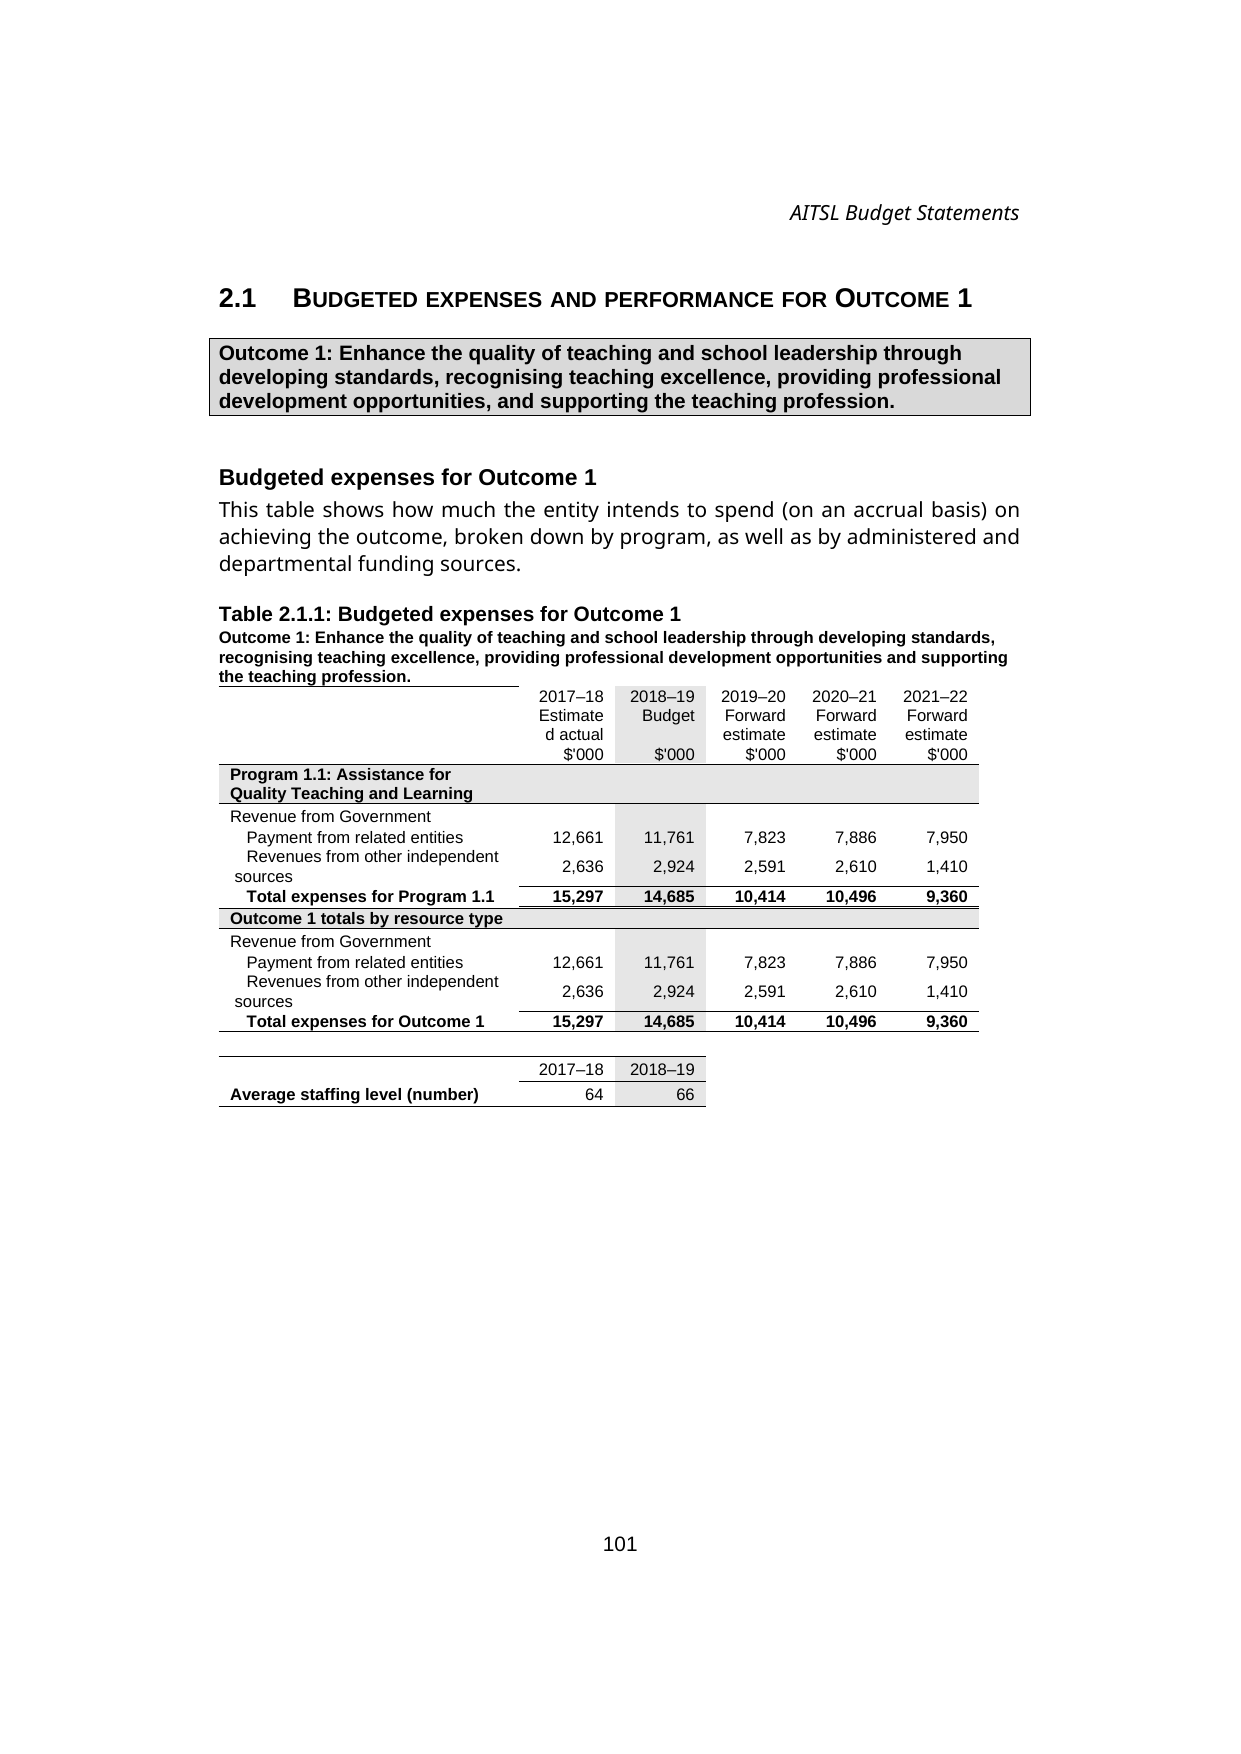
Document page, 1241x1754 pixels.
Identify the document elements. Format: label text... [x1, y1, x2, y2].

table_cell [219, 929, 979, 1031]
text Outcome 1: Enhance the quality of teaching and school leadership through developing standards, recognising teaching excellence, providing professional development opportunities and supporting the teaching profession. [218, 628, 1022, 686]
text This table shows how much the entity intends to spend (on an accrual basis) on achieving the outcome, broken down by program, as well as by administered and departmental funding sources. [218, 496, 1022, 577]
subtitle Table 2.1.1: Budgeted expenses for Outcome 1 [218, 602, 1022, 626]
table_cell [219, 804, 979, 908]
subtitle Outcome 1: Enhance the quality of teaching and school leadership through developing standards, recognising teaching excellence, providing professional development opportunities, and supporting the teaching profession. [210, 339, 1030, 415]
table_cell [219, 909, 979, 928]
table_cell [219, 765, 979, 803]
subtitle Budgeted expenses for Outcome 1 [218, 463, 1022, 490]
subtitle 2.1 Budgeted expenses and performance for Outcome 1 [218, 282, 1022, 313]
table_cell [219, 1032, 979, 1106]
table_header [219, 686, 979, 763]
